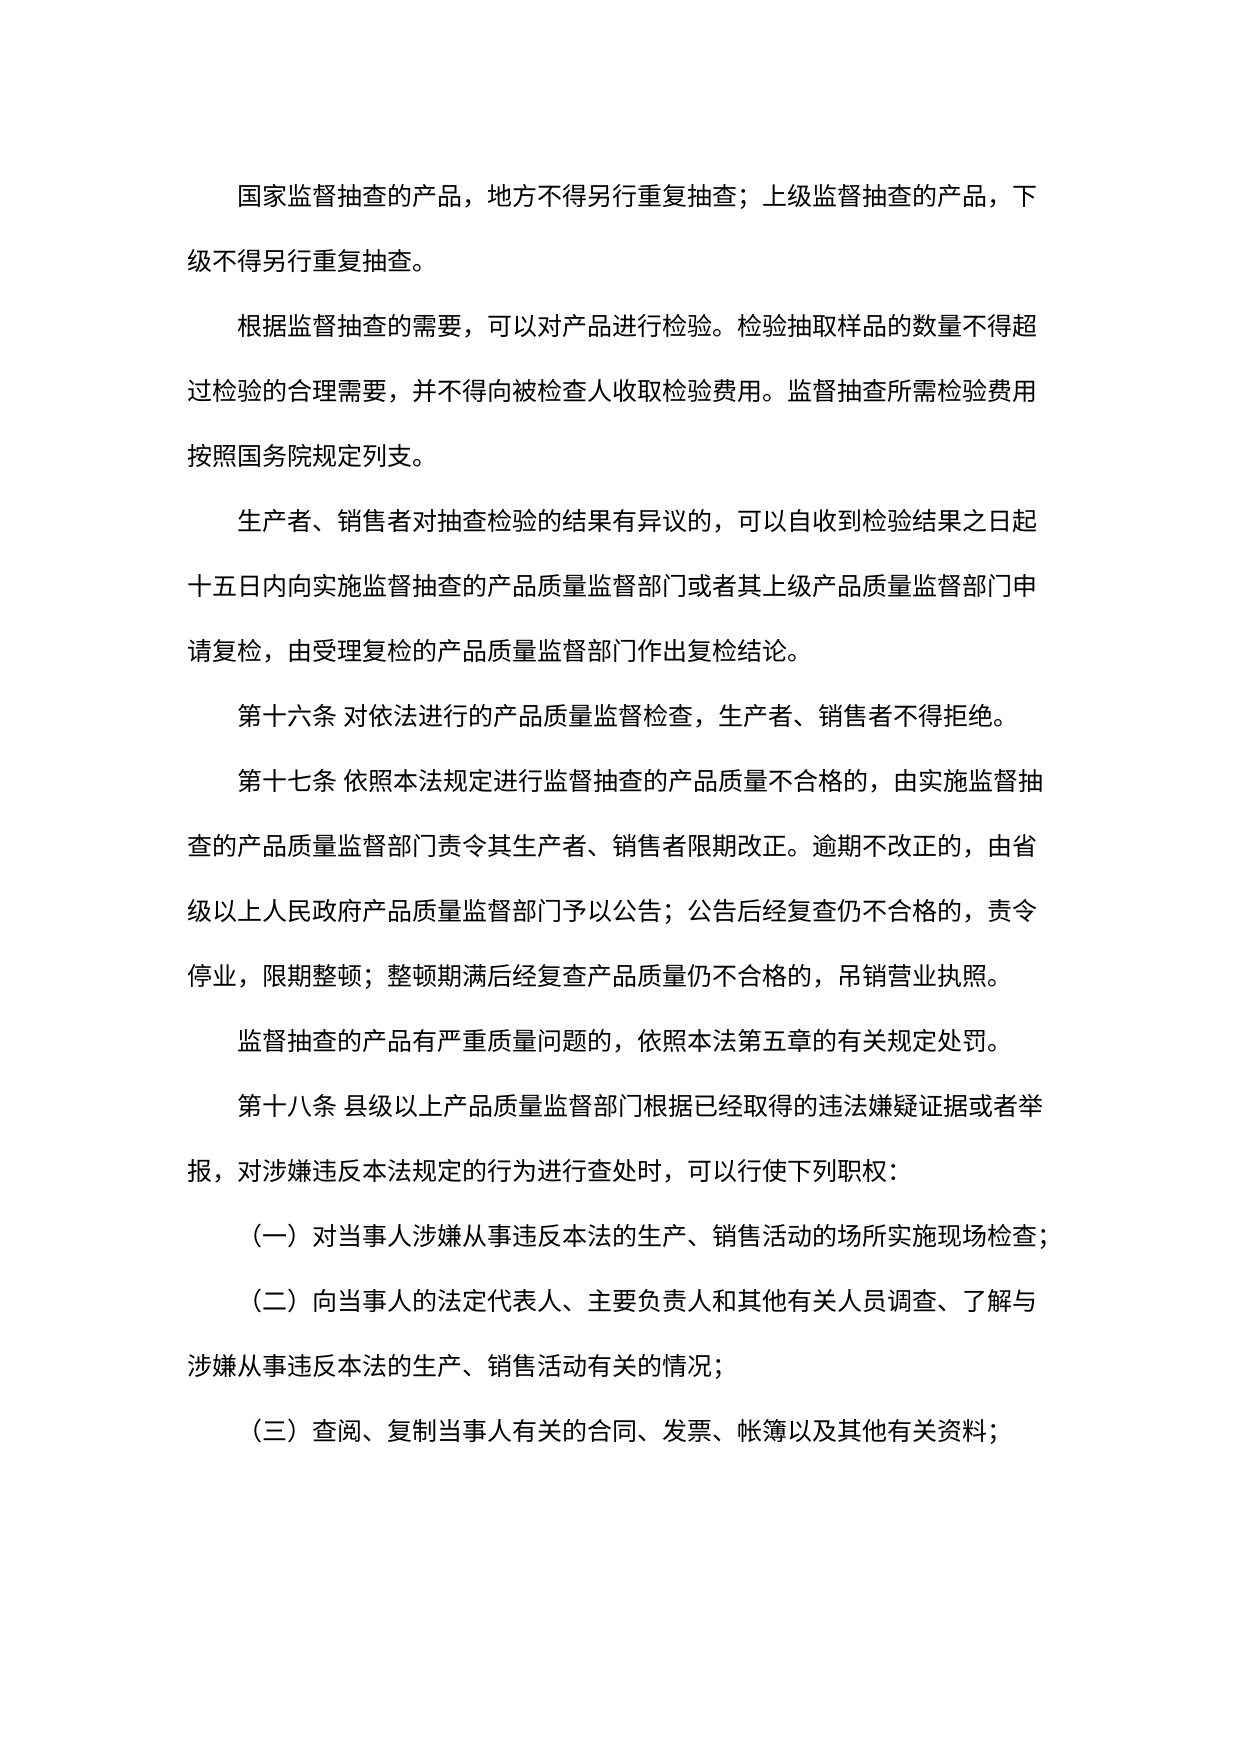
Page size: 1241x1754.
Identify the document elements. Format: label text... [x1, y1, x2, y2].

text （一）对当事人涉嫌从事违反本法的生产、销售活动的场所实施现场检查； [187, 1202, 1053, 1267]
text 国家监督抽查的产品，地方不得另行重复抽查；上级监督抽查的产品，下级不得另行重复抽查。 [187, 162, 1053, 292]
text 生产者、销售者对抽查检验的结果有异议的，可以自收到检验结果之日起十五日内向实施监督抽查的产品质量监督部门或者其上级产品质量监督部门申请复检，由受理复检的产品质量监督部门作出复检结论。 [187, 487, 1053, 682]
text 根据监督抽查的需要，可以对产品进行检验。检验抽取样品的数量不得超过检验的合理需要，并不得向被检查人收取检验费用。监督抽查所需检验费用按照国务院规定列支。 [187, 292, 1053, 487]
text 第十七条 依照本法规定进行监督抽查的产品质量不合格的，由实施监督抽查的产品质量监督部门责令其生产者、销售者限期改正。逾期不改正的，由省级以上人民政府产品质量监督部门予以公告；公告后经复查仍不合格的，责令停业，限期整顿；整顿期满后经复查产品质量仍不合格的，吊销营业执照。 [187, 747, 1053, 1007]
text 监督抽查的产品有严重质量问题的，依照本法第五章的有关规定处罚。 [187, 1007, 1053, 1072]
text 第十六条 对依法进行的产品质量监督检查，生产者、销售者不得拒绝。 [187, 682, 1053, 747]
text （二）向当事人的法定代表人、主要负责人和其他有关人员调查、了解与涉嫌从事违反本法的生产、销售活动有关的情况； [187, 1267, 1053, 1397]
text （三）查阅、复制当事人有关的合同、发票、帐簿以及其他有关资料； [187, 1397, 1053, 1462]
text 第十八条 县级以上产品质量监督部门根据已经取得的违法嫌疑证据或者举报，对涉嫌违反本法规定的行为进行查处时，可以行使下列职权： [187, 1072, 1053, 1202]
